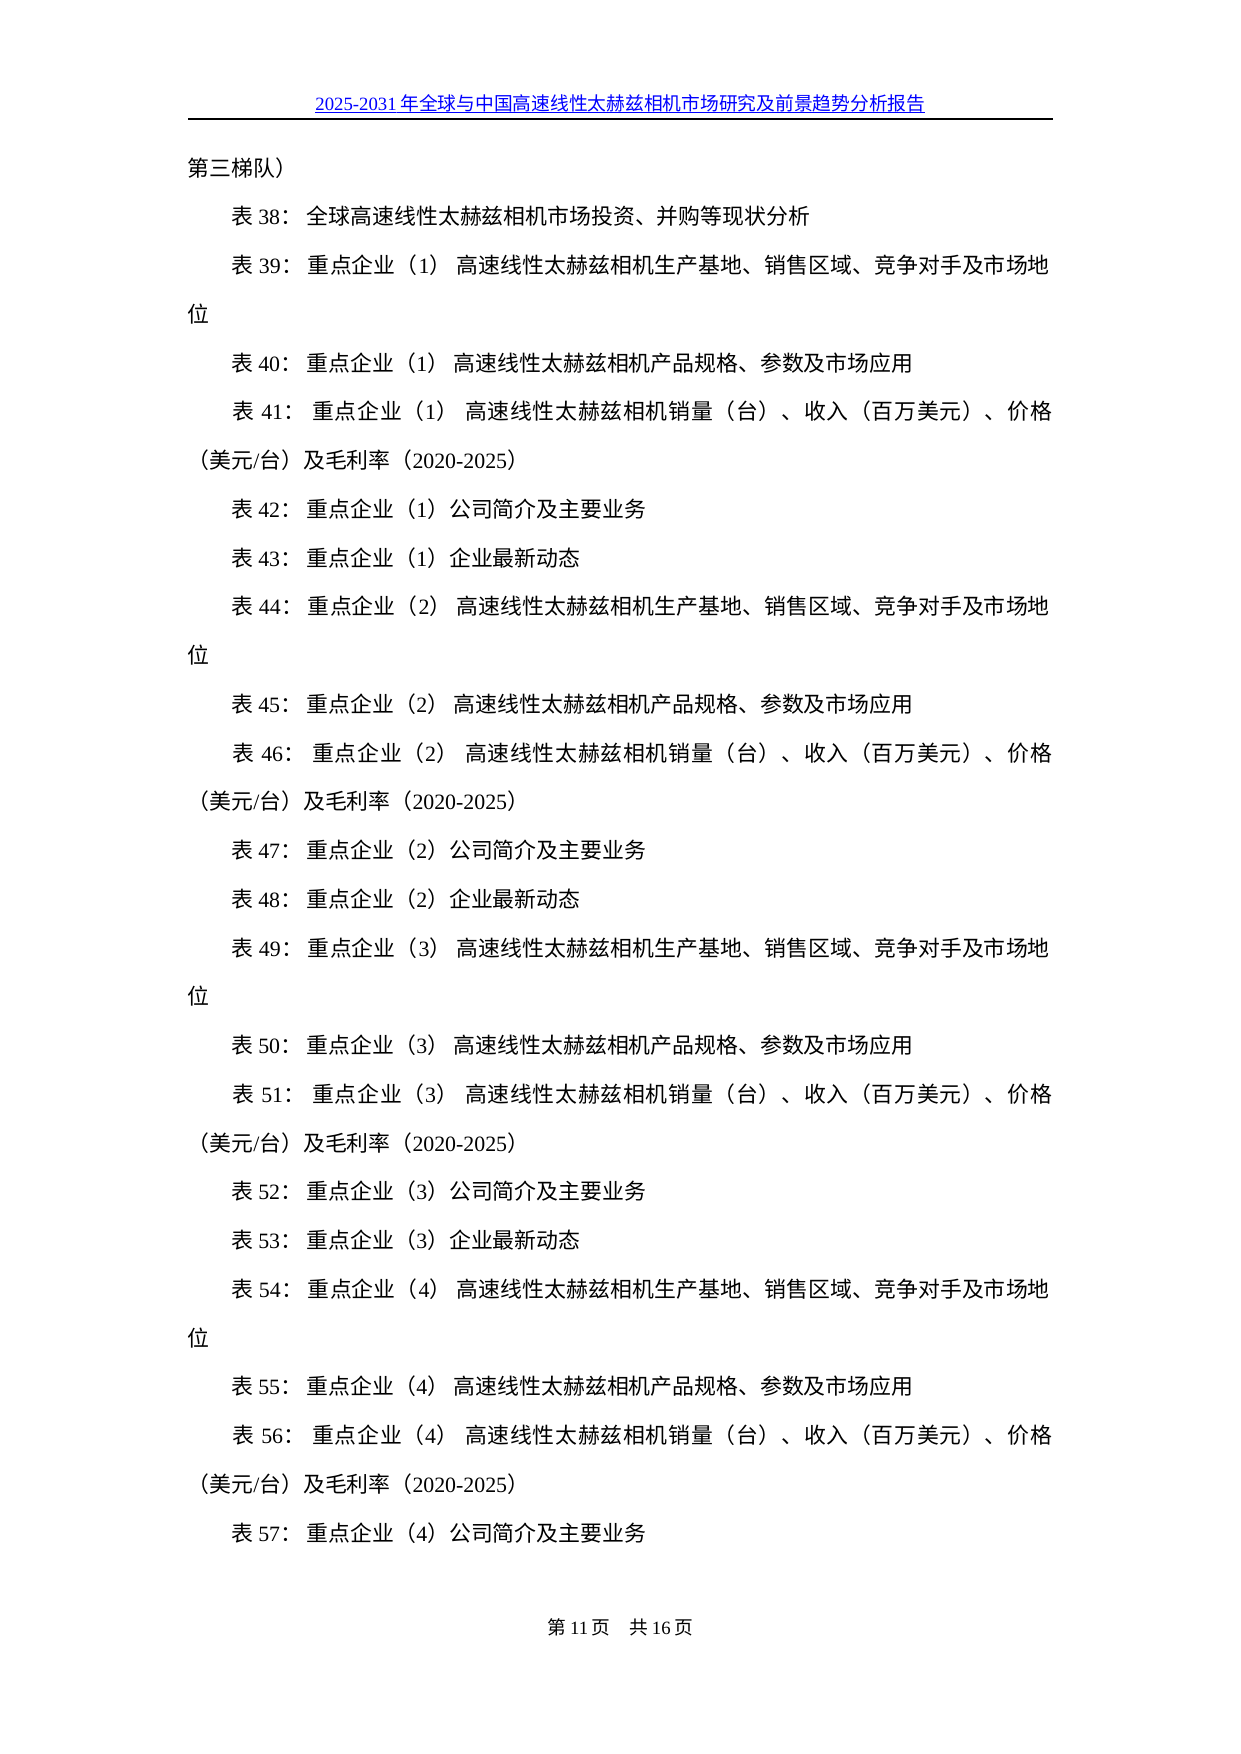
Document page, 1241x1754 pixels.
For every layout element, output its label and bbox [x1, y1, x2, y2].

text [187, 150, 1053, 1548]
